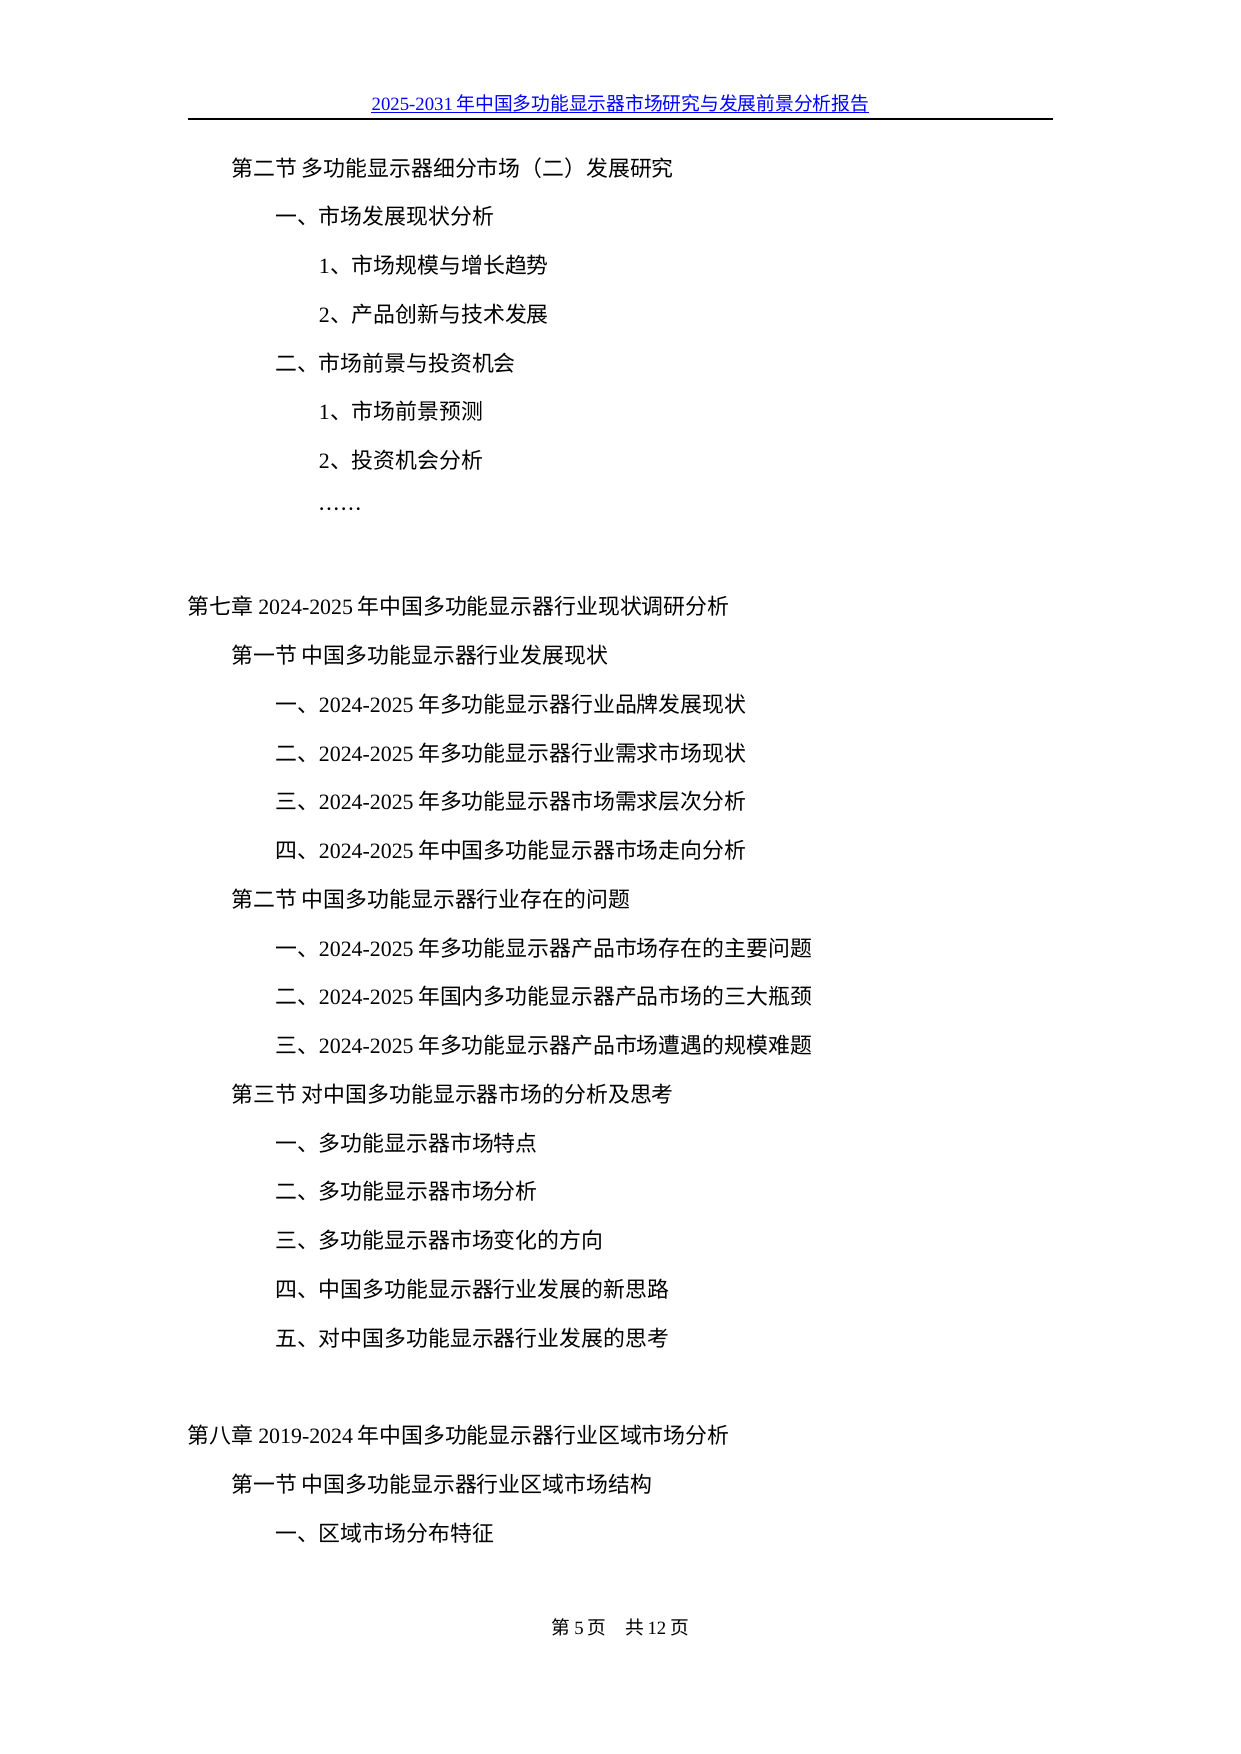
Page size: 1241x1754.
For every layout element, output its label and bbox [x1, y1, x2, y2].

text [187, 150, 1053, 1548]
